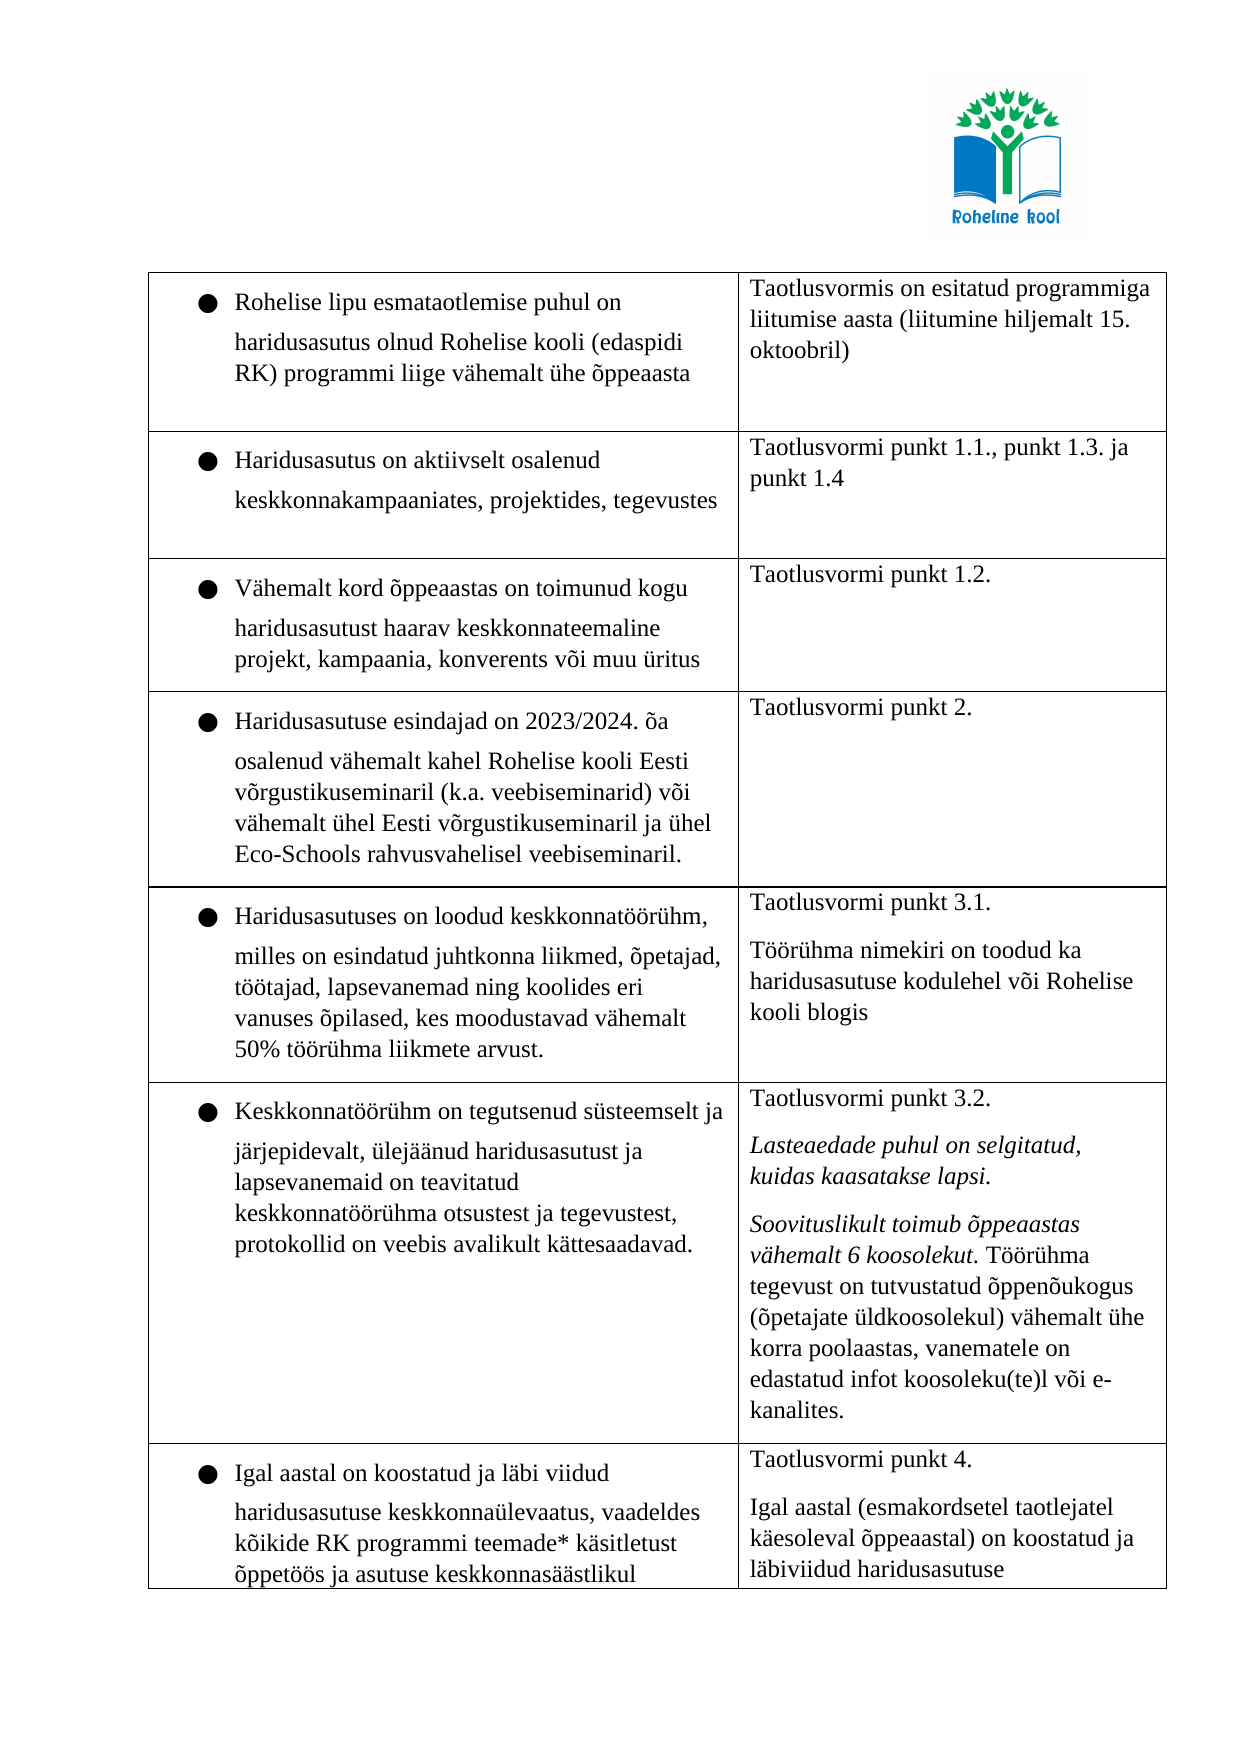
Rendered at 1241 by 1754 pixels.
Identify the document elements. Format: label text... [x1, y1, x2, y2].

table_cell Taotlusvormi punkt 2. [739, 692, 1166, 886]
table_cell Taotlusvormi punkt 1.2. [739, 559, 1166, 691]
table_cell Taotlusvormi punkt 3.2. Lasteaedade puhul on selgitatud, kuidas kaasatakse lapsi. Soovituslikult toimub õppeaastas vähemalt 6 koosolekut. Töörühma tegevust on tutvustatud õppenõukogus (õpetajate üldkoosolekul) vähemalt ühe korra poolaastas, vanematele on edastatud infot koosoleku(te)l või e-kanalites. [739, 1083, 1166, 1443]
table_cell Vähemalt kord õppeaastas on toimunud kogu haridusasutust haarav keskkonnateemaline projekt, kampaania, konverents või muu üritus [149, 559, 738, 691]
table_cell Keskkonnatöörühm on tegutsenud süsteemselt ja järjepidevalt, ülejäänud haridusasutust ja lapsevanemaid on teavitatud keskkonnatöörühma otsustest ja tegevustest, protokollid on veebis avalikult kättesaadavad. [149, 1083, 738, 1443]
table_cell Rohelise lipu esmataotlemise puhul on haridusasutus olnud Rohelise kooli (edaspidi RK) programmi liige vähemalt ühe õppeaasta [149, 273, 738, 431]
table_cell Taotlusvormi punkt 3.1. Töörühma nimekiri on toodud ka haridusasutuse kodulehel või Rohelise kooli blogis [739, 888, 1166, 1082]
table_cell Haridusasutuse esindajad on 2023/2024. õa osalenud vähemalt kahel Rohelise kooli Eesti võrgustikuseminaril (k.a. veebiseminarid) või vähemalt ühel Eesti võrgustikuseminaril ja ühel Eco-Schools rahvusvahelisel veebiseminaril. [149, 692, 738, 886]
table_cell Taotlusvormis on esitatud programmiga liitumise aasta (liitumine hiljemalt 15. oktoobril) [739, 273, 1166, 431]
table_cell Haridusasutus on aktiivselt osalenud keskkonnakampaaniates, projektides, tegevustes [149, 432, 738, 558]
table_cell Haridusasutuses on loodud keskkonnatöörühm, milles on esindatud juhtkonna liikmed, õpetajad, töötajad, lapsevanemad ning koolides eri vanuses õpilased, kes moodustavad vähemalt 50% töörühma liikmete arvust. [149, 888, 738, 1082]
picture [922, 73, 1093, 244]
table_cell Taotlusvormi punkt 1.1., punkt 1.3. ja punkt 1.4 [739, 432, 1166, 558]
